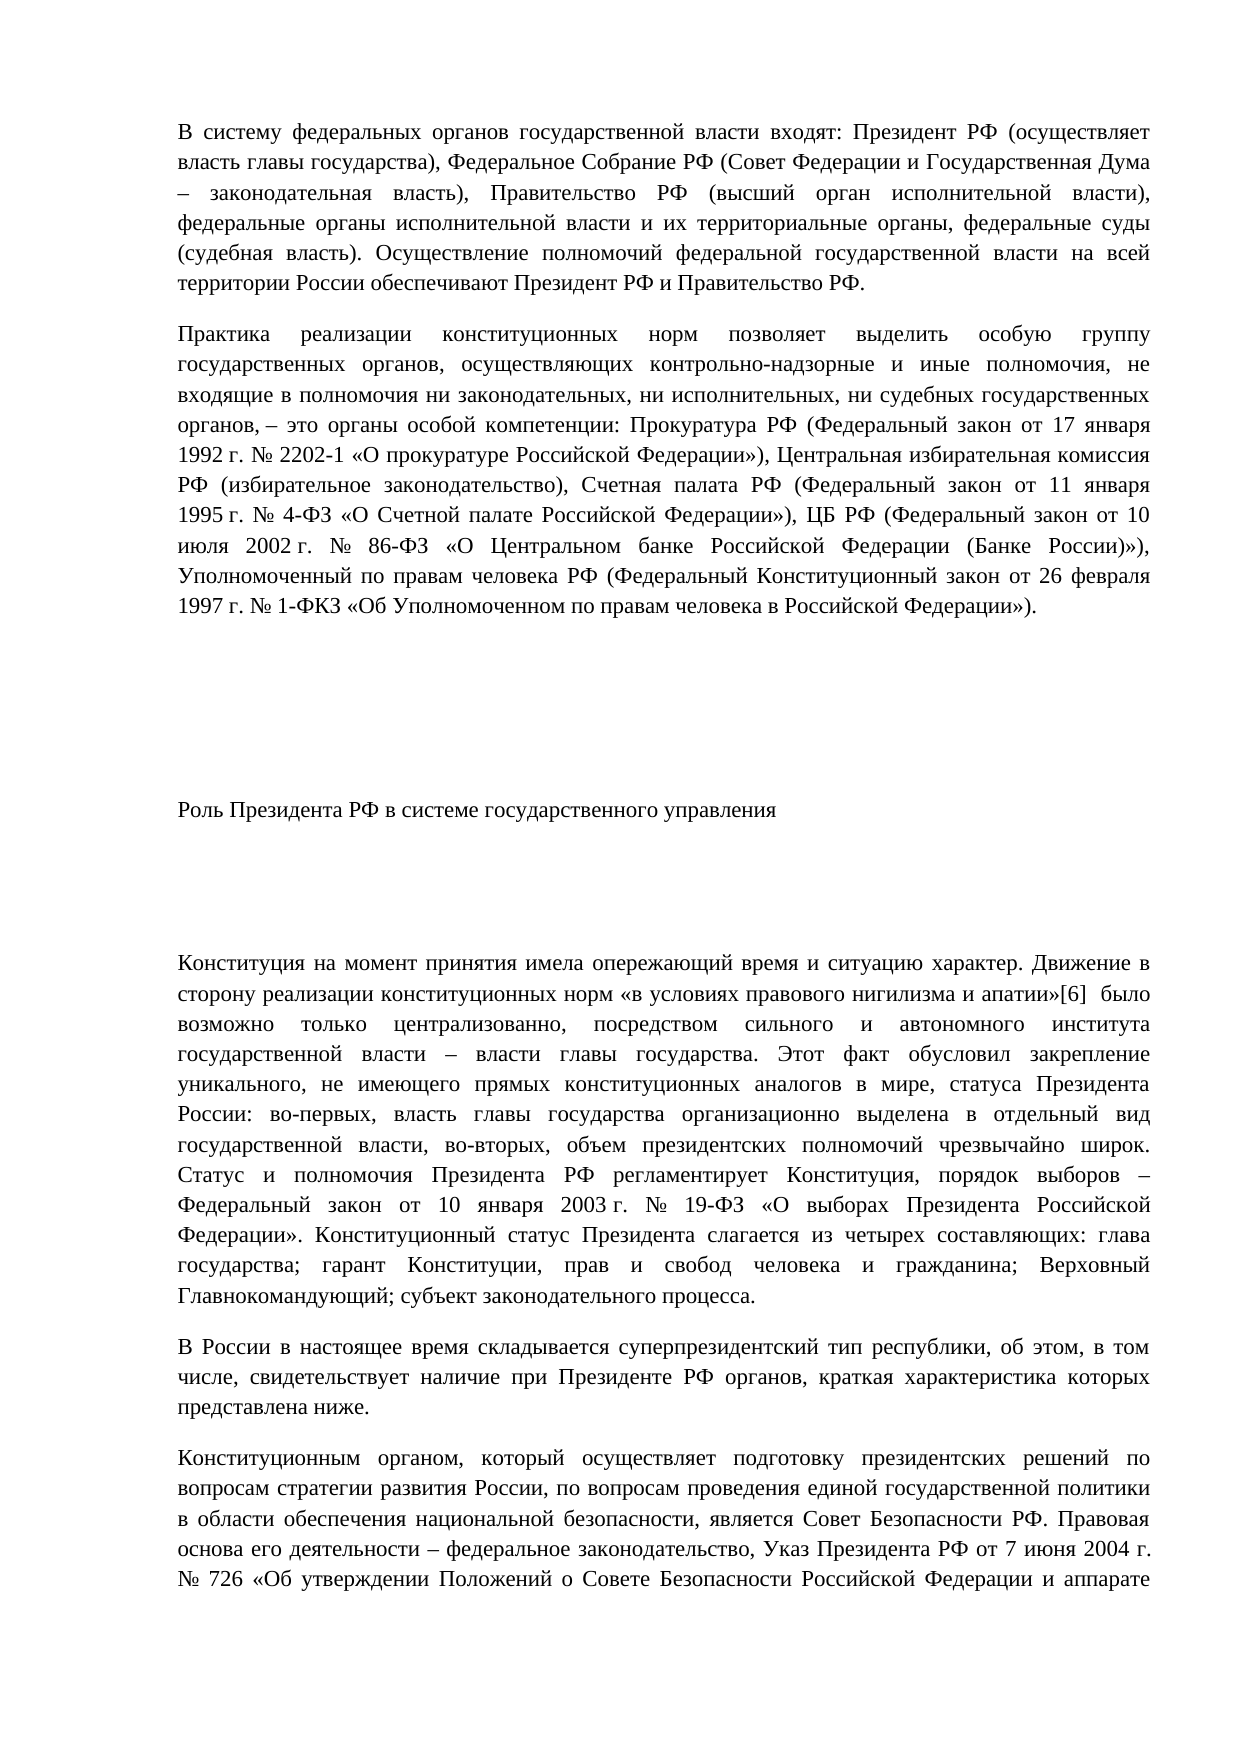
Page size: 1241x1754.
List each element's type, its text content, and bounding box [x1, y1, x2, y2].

text Роль Президента РФ в системе государственного управления [177, 796, 1152, 823]
text В систему федеральных органов государственной власти входят: Президент РФ (осуществляет власть главы государства), Федеральное Собрание РФ (Совет Федерации и Государственная Дума – законодательная власть), Правительство РФ (высший орган исполнительной власти), федеральные органы исполнительной власти и их территориальные органы, федеральные суды (судебная власть). Осуществление полномочий федеральной государственной власти на всей территории России обеспечивают Президент РФ и Правительство РФ. [177, 118, 1152, 296]
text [177, 1444, 1152, 1591]
text В России в настоящее время складывается суперпрезидентский тип республики, об этом, в том числе, свидетельствует наличие при Президенте РФ органов, краткая характеристика которых представлена ниже. [177, 1333, 1152, 1419]
text Практика реализации конституционных норм позволяет выделить особую группу государственных органов, осуществляющих контрольно-надзорные и иные полномочия, не входящие в полномочия ни законодательных, ни исполнительных, ни судебных государственных органов, – это органы особой компетенции: Прокуратура РФ (Федеральный закон от 17 января 1992 г. № 2202-1 «О прокуратуре Российской Федерации»), Центральная избирательная комиссия РФ (избирательное законодательство), Счетная палата РФ (Федеральный закон от 11 января 1995 г. № 4-ФЗ «О Счетной палате Российской Федерации»), ЦБ РФ (Федеральный закон от 10 июля 2002 г. № 86-ФЗ «О Центральном банке Российской Федерации (Банке России)»), Уполномоченный по правам человека РФ (Федеральный Конституционный закон от 26 февраля 1997 г. № 1-ФКЗ «Об Уполномоченном по правам человека в Российской Федерации»). [177, 320, 1152, 618]
text Конституция на момент принятия имела опережающий время и ситуацию характер. Движение в сторону реализации конституционных норм «в условиях правового нигилизма и апатии»[6] было возможно только централизованно, посредством сильного и автономного института государственной власти – власти главы государства. Этот факт обусловил закрепление уникального, не имеющего прямых конституционных аналогов в мире, статуса Президента России: во-первых, власть главы государства организационно выделена в отдельный вид государственной власти, во-вторых, объем президентских полномочий чрезвычайно широк. Статус и полномочия Президента РФ регламентирует Конституция, порядок выборов – Федеральный закон от 10 января 2003 г. № 19-ФЗ «О выборах Президента Российской Федерации». Конституционный статус Президента слагается из четырех составляющих: глава государства; гарант Конституции, прав и свобод человека и гражданина; Верховный Главнокомандующий; субъект законодательного процесса. [177, 949, 1152, 1308]
